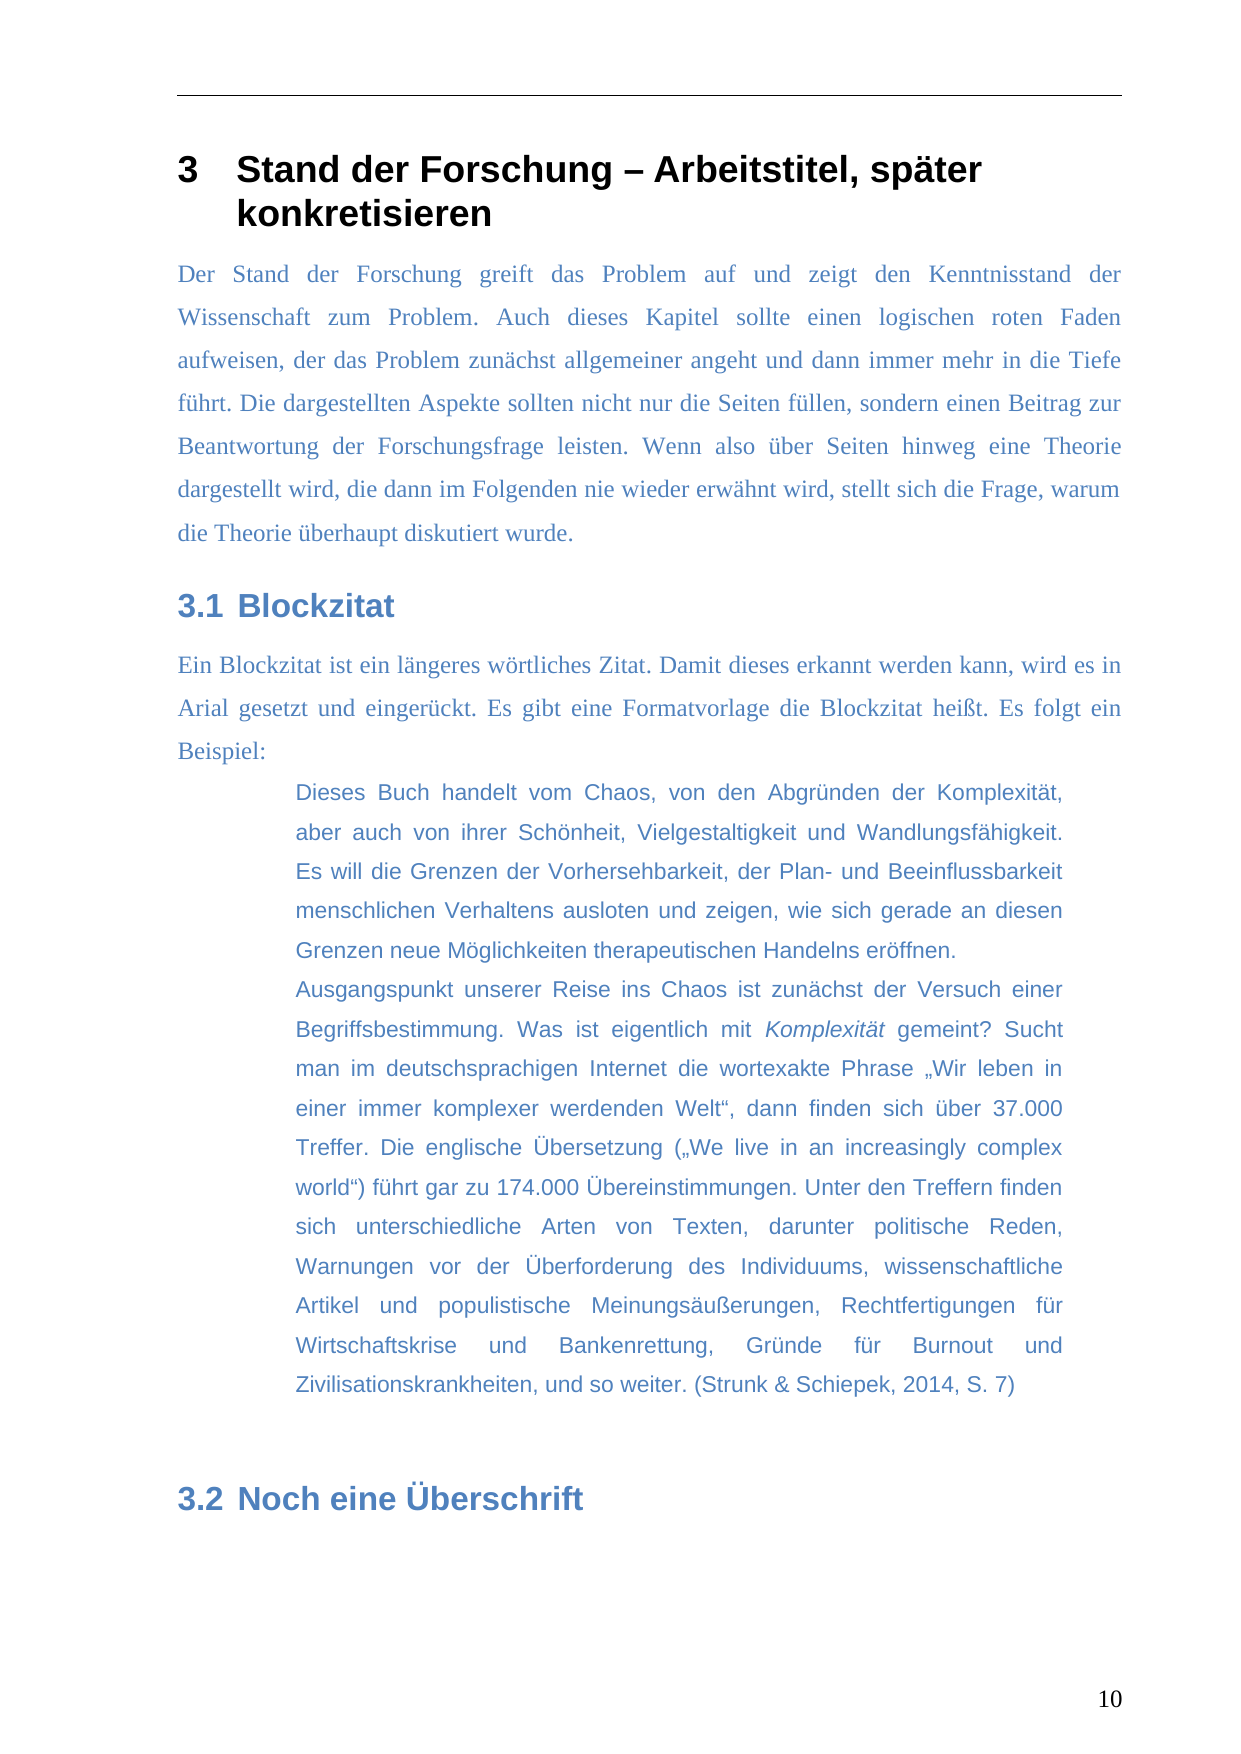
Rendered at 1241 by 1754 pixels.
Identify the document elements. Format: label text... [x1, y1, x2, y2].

subtitle Noch eine Überschrift [177, 1479, 1122, 1517]
subtitle Blockzitat [177, 586, 1122, 624]
text Der Stand der Forschung greift das Problem auf und zeigt den Kenntnisstand der Wissenschaft zum Problem. Auch dieses Kapitel sollte einen logischen roten Faden aufweisen, der das Problem zunächst allgemeiner angeht und dann immer mehr in die Tiefe führt. Die dargestellten Aspekte sollten nicht nur die Seiten füllen, sondern einen Beitrag zur Beantwortung der Forschungsfrage leisten. Wenn also über Seiten hinweg eine Theorie dargestellt wird, die dann im Folgenden nie wieder erwähnt wird, stellt sich die Frage, warum die Theorie überhaupt diskutiert wurde. [177, 259, 1122, 546]
subtitle Stand der Forschung – Arbeitstitel, später konkretisieren [177, 148, 1122, 234]
text Dieses Buch handelt vom Chaos, von den Abgründen der Komplexität, aber auch von ihrer Schönheit, Vielgestaltigkeit und Wandlungsfähigkeit. Es will die Grenzen der Vorhersehbarkeit, der Plan- und Beeinflussbarkeit menschlichen Verhaltens ausloten und zeigen, wie sich gerade an diesen Grenzen neue Möglichkeiten therapeutischen Handelns eröffnen. [295, 779, 1063, 963]
text Ein Blockzitat ist ein längeres wörtliches Zitat. Damit dieses erkannt werden kann, wird es in Arial gesetzt und eingerückt. Es gibt eine Formatvorlage die Blockzitat heißt. Es folgt ein Beispiel: [177, 650, 1122, 765]
text Ausgangspunkt unserer Reise ins Chaos ist zunächst der Versuch einer Begriffsbestimmung. Was ist eigentlich mit Komplexität gemeint? Sucht man im deutschsprachigen Internet die wortexakte Phrase „Wir leben in einer immer komplexer werdenden Welt“, dann finden sich über 37.000 Treffer. Die englische Übersetzung („We live in an increasingly complex world“) führt gar zu 174.000 Übereinstimmungen. Unter den Treffern finden sich unterschiedliche Arten von Texten, darunter politische Reden, Warnungen vor der Überforderung des Individuums, wissenschaftliche Artikel und populistische Meinungsäußerungen, Rechtfertigungen für Wirtschaftskrise und Bankenrettung, Gründe für Burnout und Zivilisationskrankheiten, und so weiter. (Strunk & Schiepek, 2014, S. 7) [295, 976, 1063, 1398]
